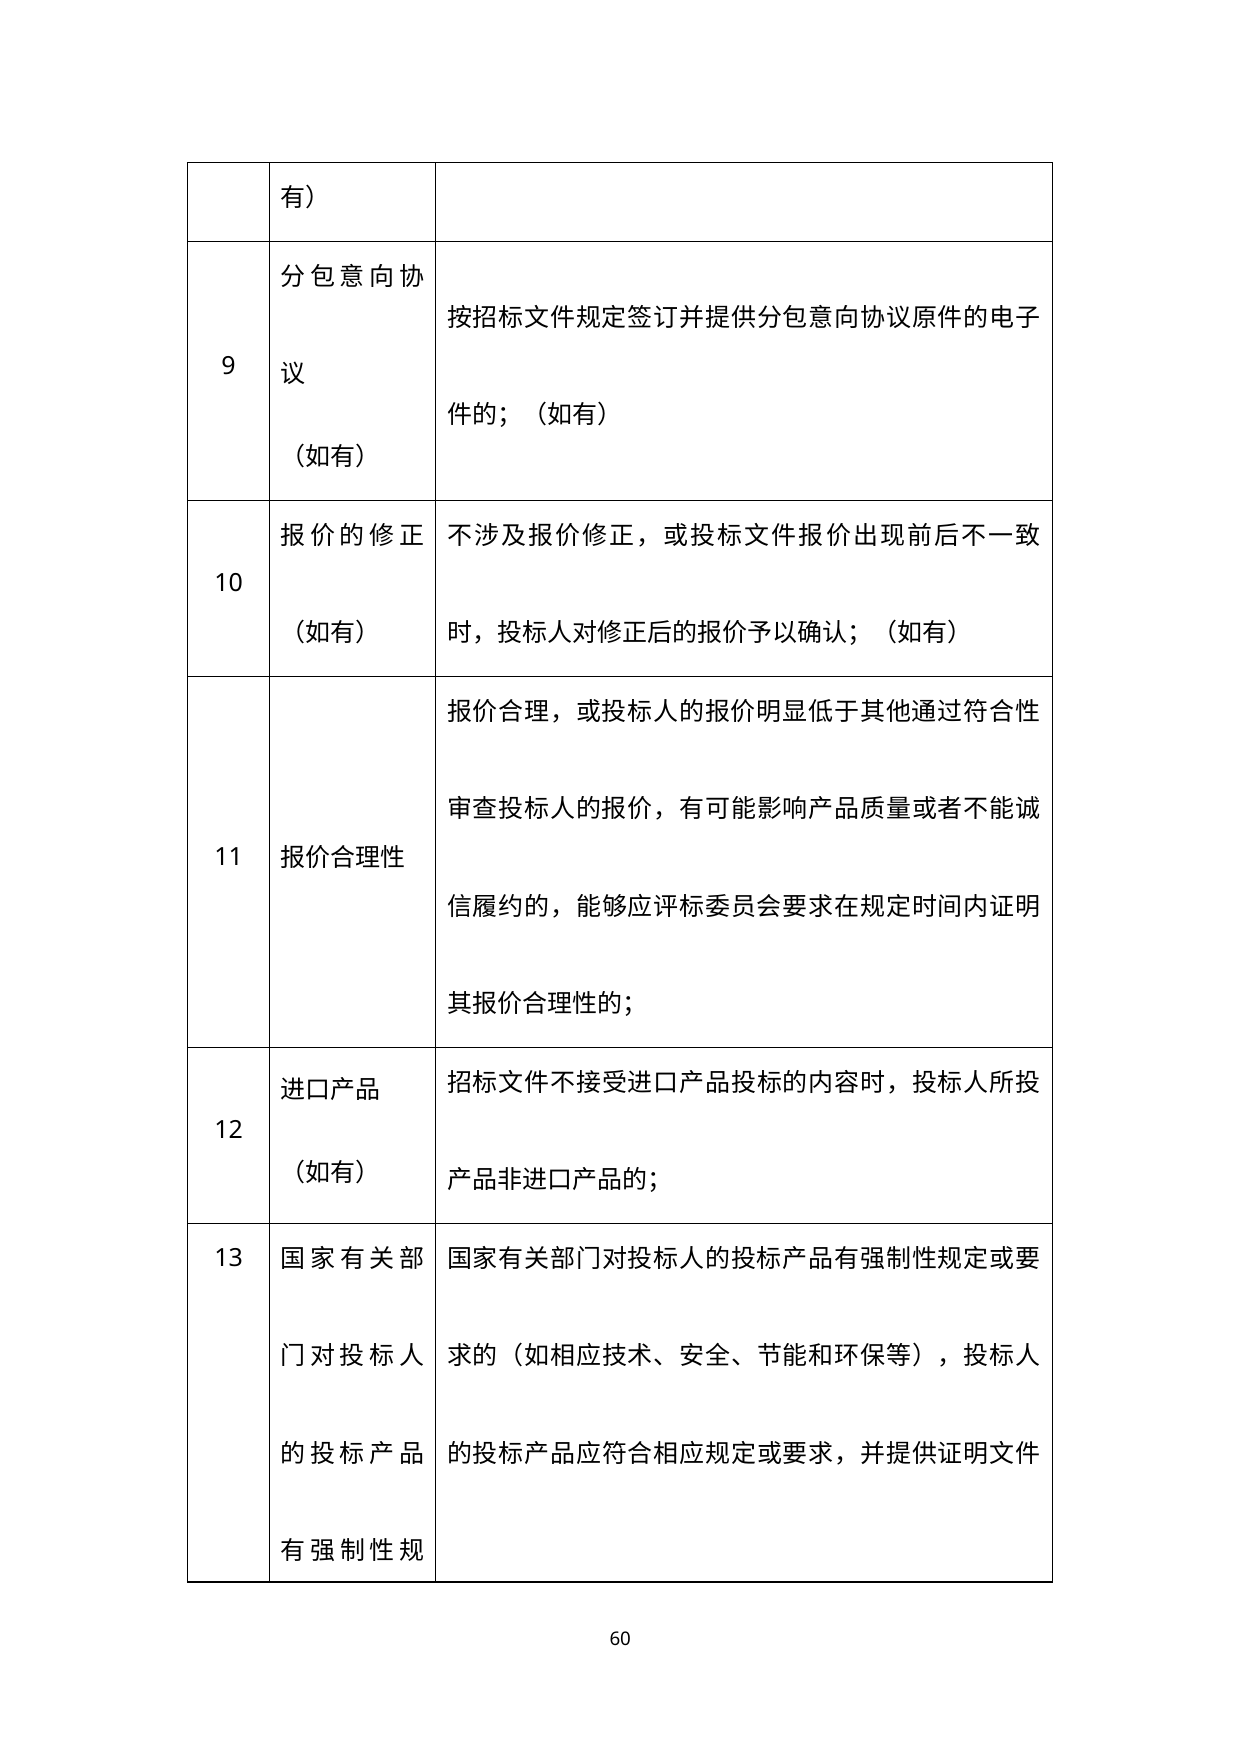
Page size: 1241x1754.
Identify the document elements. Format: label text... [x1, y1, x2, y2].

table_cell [436, 163, 1052, 241]
table_cell 报价合理性 [270, 677, 435, 1047]
table_cell 9 [188, 242, 269, 500]
table_cell 分包意向协议 （如有） [270, 242, 435, 500]
table_cell 分包承担主体资质（如有） [270, 163, 435, 241]
table_cell 招标文件不接受进口产品投标的内容时，投标人所投产品非进口产品的； [436, 1048, 1052, 1223]
table_cell 报价合理，或投标人的报价明显低于其他通过符合性审查投标人的报价，有可能影响产品质量或者不能诚信履约的，能够应评标委员会要求在规定时间内证明其报价合理性的； [436, 677, 1052, 1047]
table_cell 12 [188, 1048, 269, 1223]
table_cell 进口产品 （如有） [270, 1048, 435, 1223]
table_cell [270, 1224, 435, 1581]
table_cell 8 [188, 163, 269, 241]
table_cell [436, 1224, 1052, 1581]
table_cell 按招标文件规定签订并提供分包意向协议原件的电子件的；（如有） [436, 242, 1052, 500]
table_cell 13 [188, 1224, 269, 1581]
table_cell 10 [188, 501, 269, 676]
table_cell 11 [188, 677, 269, 1047]
table_cell 报价的修正（如有） [270, 501, 435, 676]
table_cell 不涉及报价修正，或投标文件报价出现前后不一致时，投标人对修正后的报价予以确认；（如有） [436, 501, 1052, 676]
